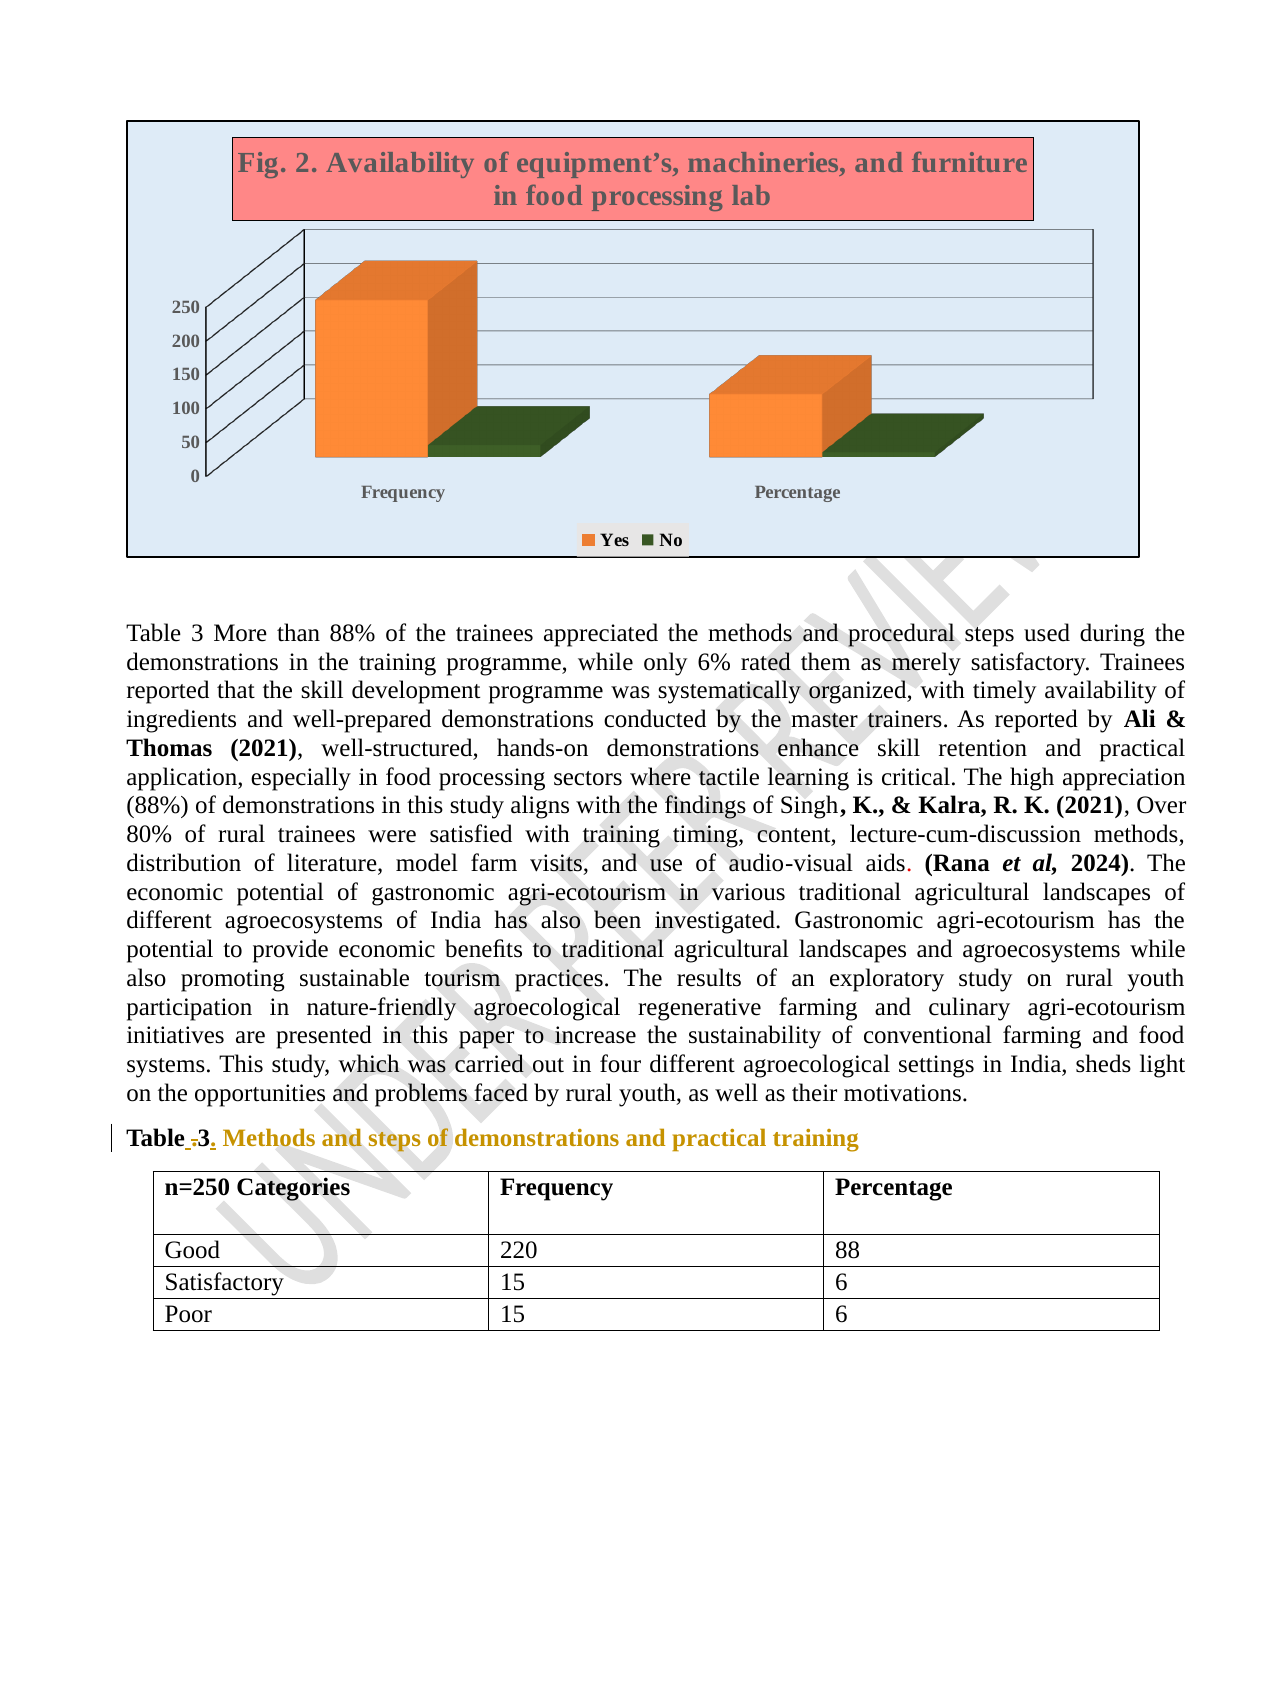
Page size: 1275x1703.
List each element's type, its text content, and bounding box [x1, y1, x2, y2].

table_header Percentage [824, 1172, 1159, 1234]
text Table3 Methods and steps of demonstrations and practical training [126, 1123, 1186, 1152]
table_cell Satisfactory [154, 1267, 488, 1298]
table_cell Poor [154, 1299, 488, 1330]
table_cell 15 [489, 1299, 823, 1330]
table_cell 88 [824, 1235, 1159, 1266]
table_header Frequency [489, 1172, 823, 1234]
table_header n=250 Categories [154, 1172, 488, 1234]
table_cell 15 [489, 1267, 823, 1298]
table_cell 220 [489, 1235, 823, 1266]
table_cell 6 [824, 1299, 1159, 1330]
table_cell Good [154, 1235, 488, 1266]
text Table 3 More than 88% of the trainees appreciated the methods and procedural steps used during the demonstrations in the training programme, while only 6% rated them as merely satisfactory. Trainees reported that the skill development programme was systematically organized, with timely availability of ingredients and well-prepared demonstrations conducted by the master trainers. As reported by Ali & Thomas (2021), well-structured, hands-on demonstrations enhance skill retention and practical application, especially in food processing sectors where tactile learning is critical. The high appreciation (88%) of demonstrations in this study aligns with the findings of Singh, K., & Kalra, R. K. (2021), Over 80% of rural trainees were satisfied with training timing, content, lecture-cum-discussion methods, distribution of literature, model farm visits, and use of audio-visual aids. (Rana et al, 2024). The economic potential of gastronomic agri-ecotourism in various traditional agricultural landscapes of different agroecosystems of India has also been investigated. Gastronomic agri-ecotourism has the potential to provide economic beneﬁts to traditional agricultural landscapes and agroecosystems while also promoting sustainable tourism practices. The results of an exploratory study on rural youth participation in nature-friendly agroecological regenerative farming and culinary agri-ecotourism initiatives are presented in this paper to increase the sustainability of conventional farming and food systems. This study, which was carried out in four different agroecological settings in India, sheds light on the opportunities and problems faced by rural youth, as well as their motivations. [126, 618, 1186, 1107]
table_cell 6 [824, 1267, 1159, 1298]
